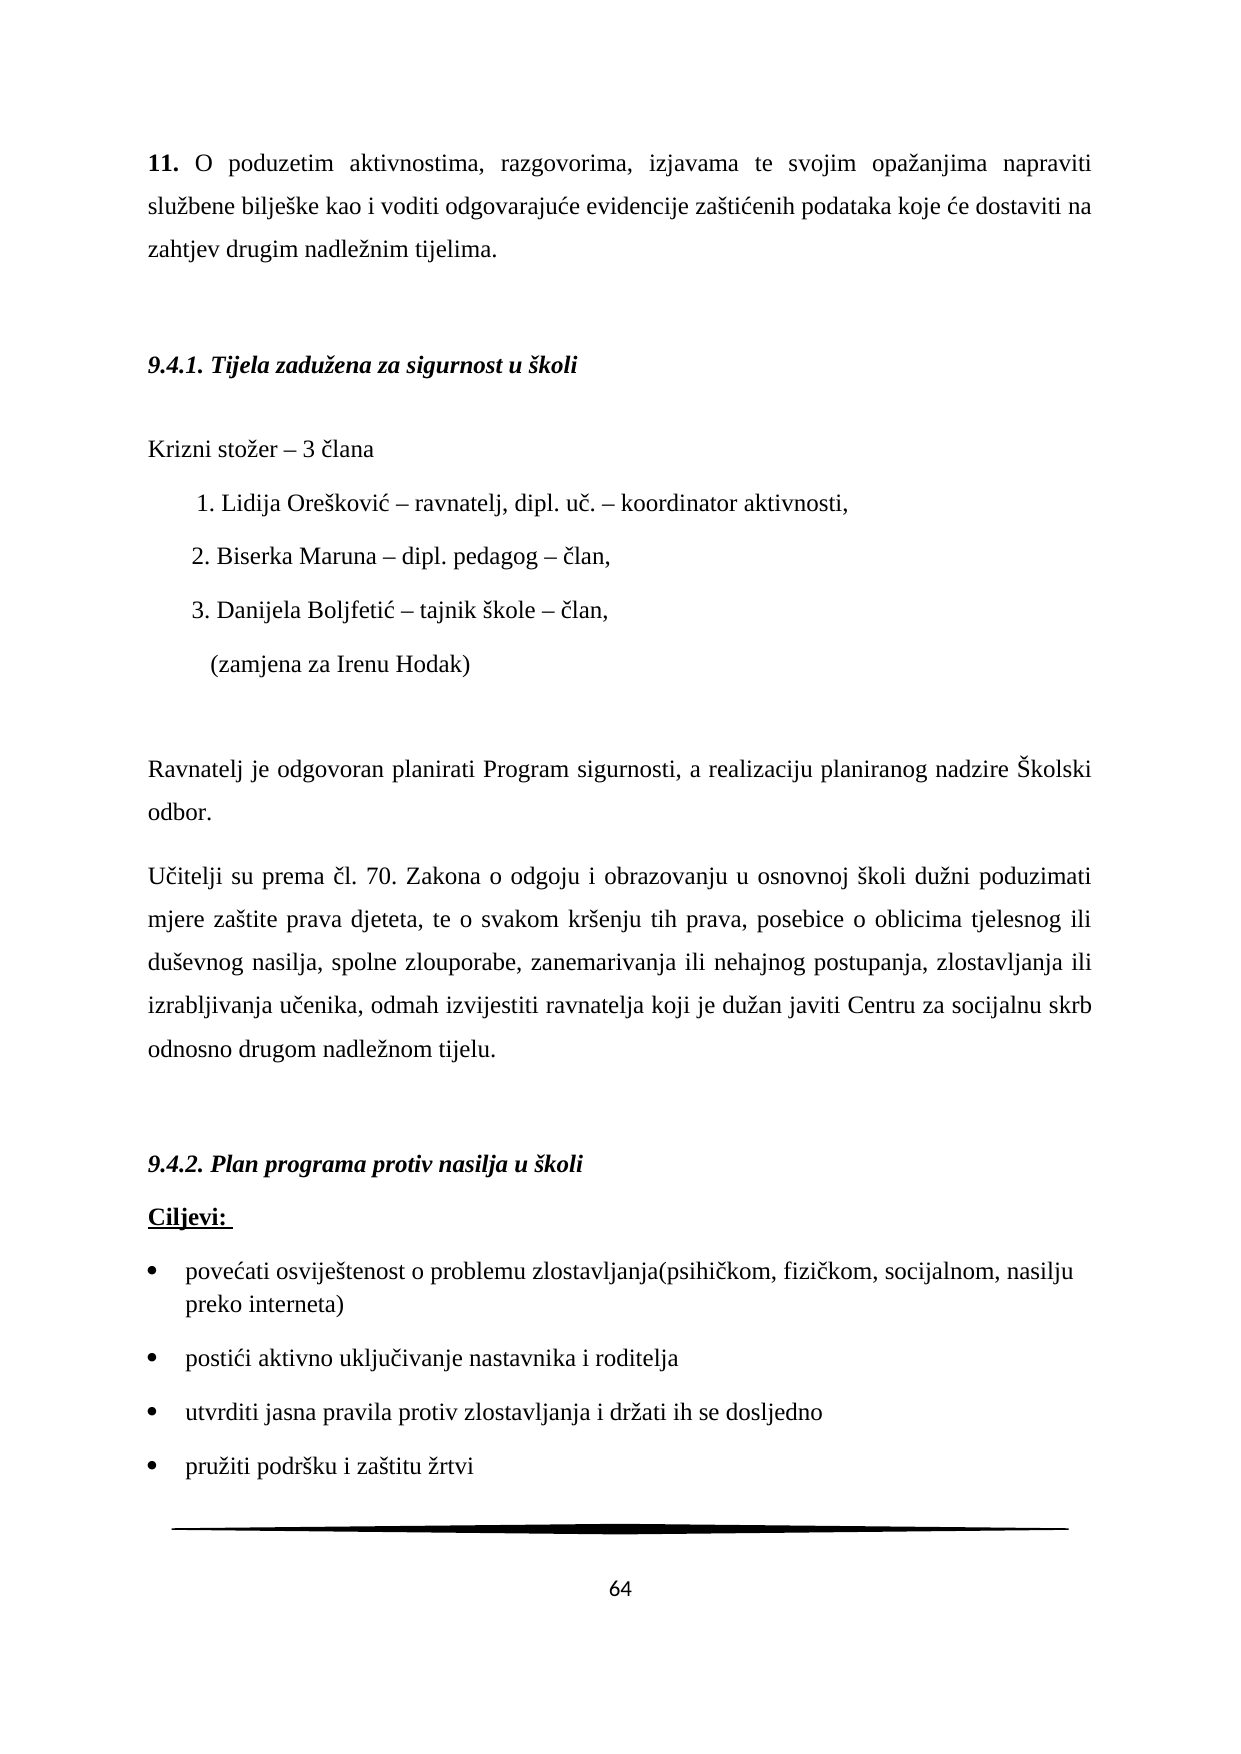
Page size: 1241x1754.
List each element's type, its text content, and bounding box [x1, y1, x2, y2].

text 9.4.2. Plan programa protiv nasilja u školi [148, 1149, 1093, 1177]
text (zamjena za Irenu Hodak) [148, 649, 1093, 678]
text 2. Biserka Maruna – dipl. pedagog – član, [148, 541, 1093, 570]
list postići aktivno uključivanje nastavnika i roditelja [148, 1343, 1093, 1372]
text Krizni stožer – 3 člana [148, 434, 1093, 462]
text 3. Danijela Boljfetić – tajnik škole – član, [148, 595, 1093, 624]
text 11. O poduzetim aktivnostima, razgovorima, izjavama te svojim opažanjima napraviti službene bilješke kao i voditi odgovarajuće evidencije zaštićenih podataka koje će dostaviti na zahtjev drugim nadležnim tijelima. [148, 148, 1093, 263]
text Ciljevi: [148, 1202, 1093, 1231]
text Ravnatelj je odgovoran planirati Program sigurnosti, a realizaciju planiranog nadzire Školski odbor. [148, 754, 1093, 826]
text 9.4.1. Tijela zadužena za sigurnost u školi [148, 350, 1093, 378]
text Učitelji su prema čl. 70. Zakona o odgoju i obrazovanju u osnovnoj školi dužni poduzimati mjere zaštite prava djeteta, te o svakom kršenju tih prava, posebice o oblicima tjelesnog ili duševnog nasilja, spolne zlouporabe, zanemarivanja ili nehajnog postupanja, zlostavljanja ili izrabljivanja učenika, odmah izvijestiti ravnatelja koji je dužan javiti Centru za socijalnu skrb odnosno drugom nadležnom tijelu. [148, 861, 1093, 1062]
list pružiti podršku i zaštitu žrtvi [148, 1451, 1093, 1480]
list utvrditi jasna pravila protiv zlostavljanja i držati ih se dosljedno [148, 1397, 1093, 1426]
text 1. Lidija Orešković – ravnatelj, dipl. uč. – koordinator aktivnosti, [148, 488, 1093, 516]
list povećati osviještenost o problemu zlostavljanja(psihičkom, fizičkom, socijalnom, nasilju preko interneta) [148, 1256, 1093, 1318]
